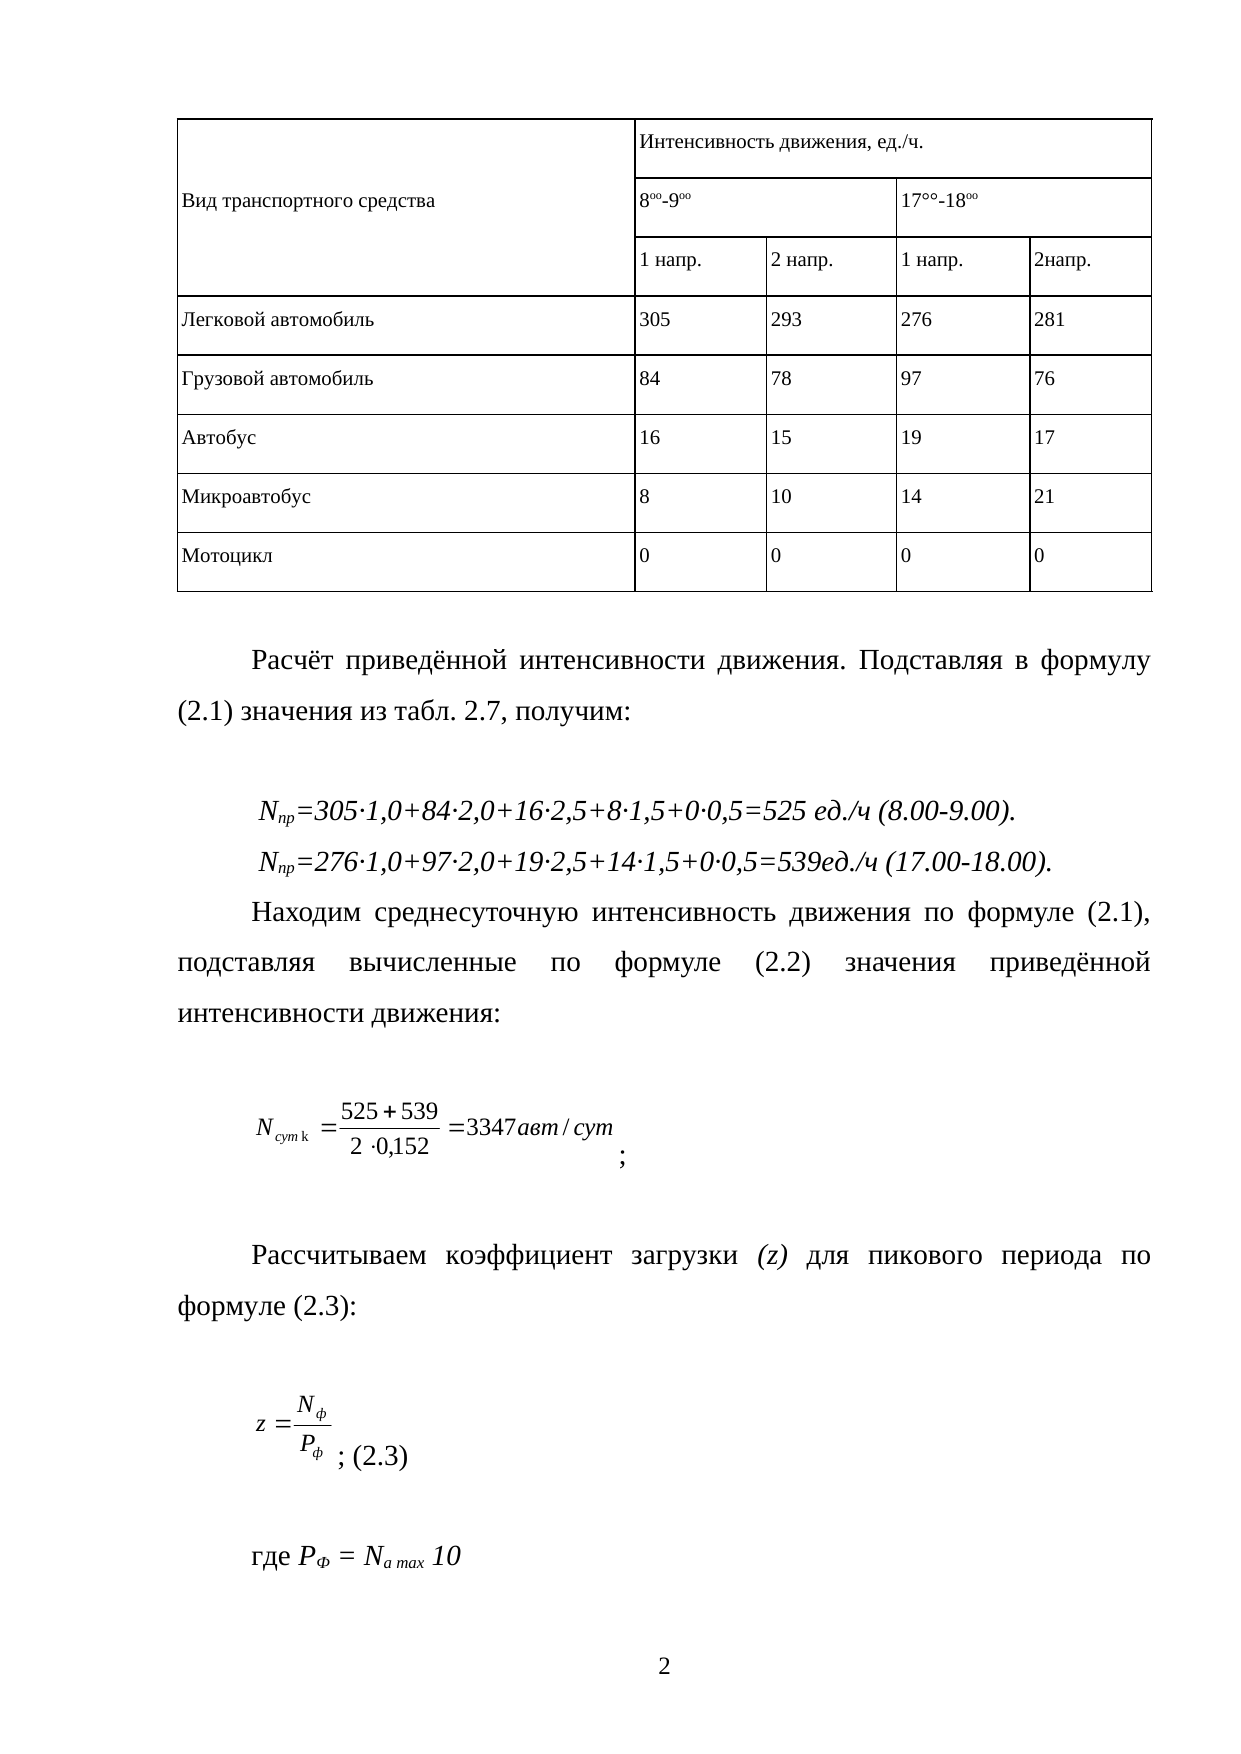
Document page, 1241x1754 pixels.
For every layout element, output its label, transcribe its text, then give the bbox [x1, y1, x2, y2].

table_cell 78 [767, 356, 896, 413]
table_cell 0 [1031, 533, 1151, 591]
table_cell 76 [1031, 356, 1151, 413]
text Nnp=305∙1,0+84∙2,0+16∙2,5+8∙1,5+0∙0,5=525 ед./ч (8.00-9.00). [177, 793, 1152, 827]
table_cell Микроавтобус [178, 474, 634, 532]
table_cell 8оо-9оо [636, 179, 896, 236]
table_cell Легковой автомобиль [178, 297, 634, 354]
text Расчёт приведённой интенсивности движения. Подставляя в формулу (2.1) значения из табл. 2.7, получим: [177, 642, 1152, 726]
text Nnp=276∙1,0+97∙2,0+19∙2,5+14∙1,5+0∙0,5=539ед./ч (17.00-18.00). [177, 844, 1152, 877]
table_cell 21 [1031, 474, 1151, 532]
table_cell 305 [636, 297, 766, 354]
table_cell 16 [636, 415, 766, 472]
text где PФ = Na max 10 [177, 1538, 1152, 1572]
table_cell 14 [897, 474, 1029, 532]
table_cell 293 [767, 297, 896, 354]
text Рассчитываем коэффициент загрузки (z) для пикового периода по формуле (2.3): [177, 1237, 1152, 1321]
table_cell 8 [636, 474, 766, 532]
table_cell Мотоцикл [178, 533, 634, 591]
table_cell 15 [767, 415, 896, 472]
table_cell 0 [897, 533, 1029, 591]
table_cell Грузовой автомобиль [178, 356, 634, 413]
table_cell 1 напр. [897, 238, 1029, 295]
table_cell 281 [1031, 297, 1151, 354]
table_header Интенсивность движения, ед./ч. [636, 120, 1151, 177]
table_cell 1 напр. [636, 238, 766, 295]
table_cell Автобус [178, 415, 634, 472]
table_cell 0 [767, 533, 896, 591]
table_cell 17 [1031, 415, 1151, 472]
table_cell 19 [897, 415, 1029, 472]
table_header Вид транспортного средства [178, 120, 634, 295]
text Находим среднесуточную интенсивность движения по формуле (2.1), подставляя вычисленные по формуле (2.2) значения приведённой интенсивности движения: [177, 894, 1152, 1028]
table_cell 17°°-18оо [897, 179, 1151, 236]
table_cell 84 [636, 356, 766, 413]
table_cell 2напр. [1031, 238, 1151, 295]
table_cell 97 [897, 356, 1029, 413]
text ; (2.3) [177, 1388, 1152, 1471]
table_cell 0 [636, 533, 766, 591]
table_cell 2 напр. [767, 238, 896, 295]
table_cell 10 [767, 474, 896, 532]
text ; [177, 1095, 1152, 1170]
table_cell 276 [897, 297, 1029, 354]
